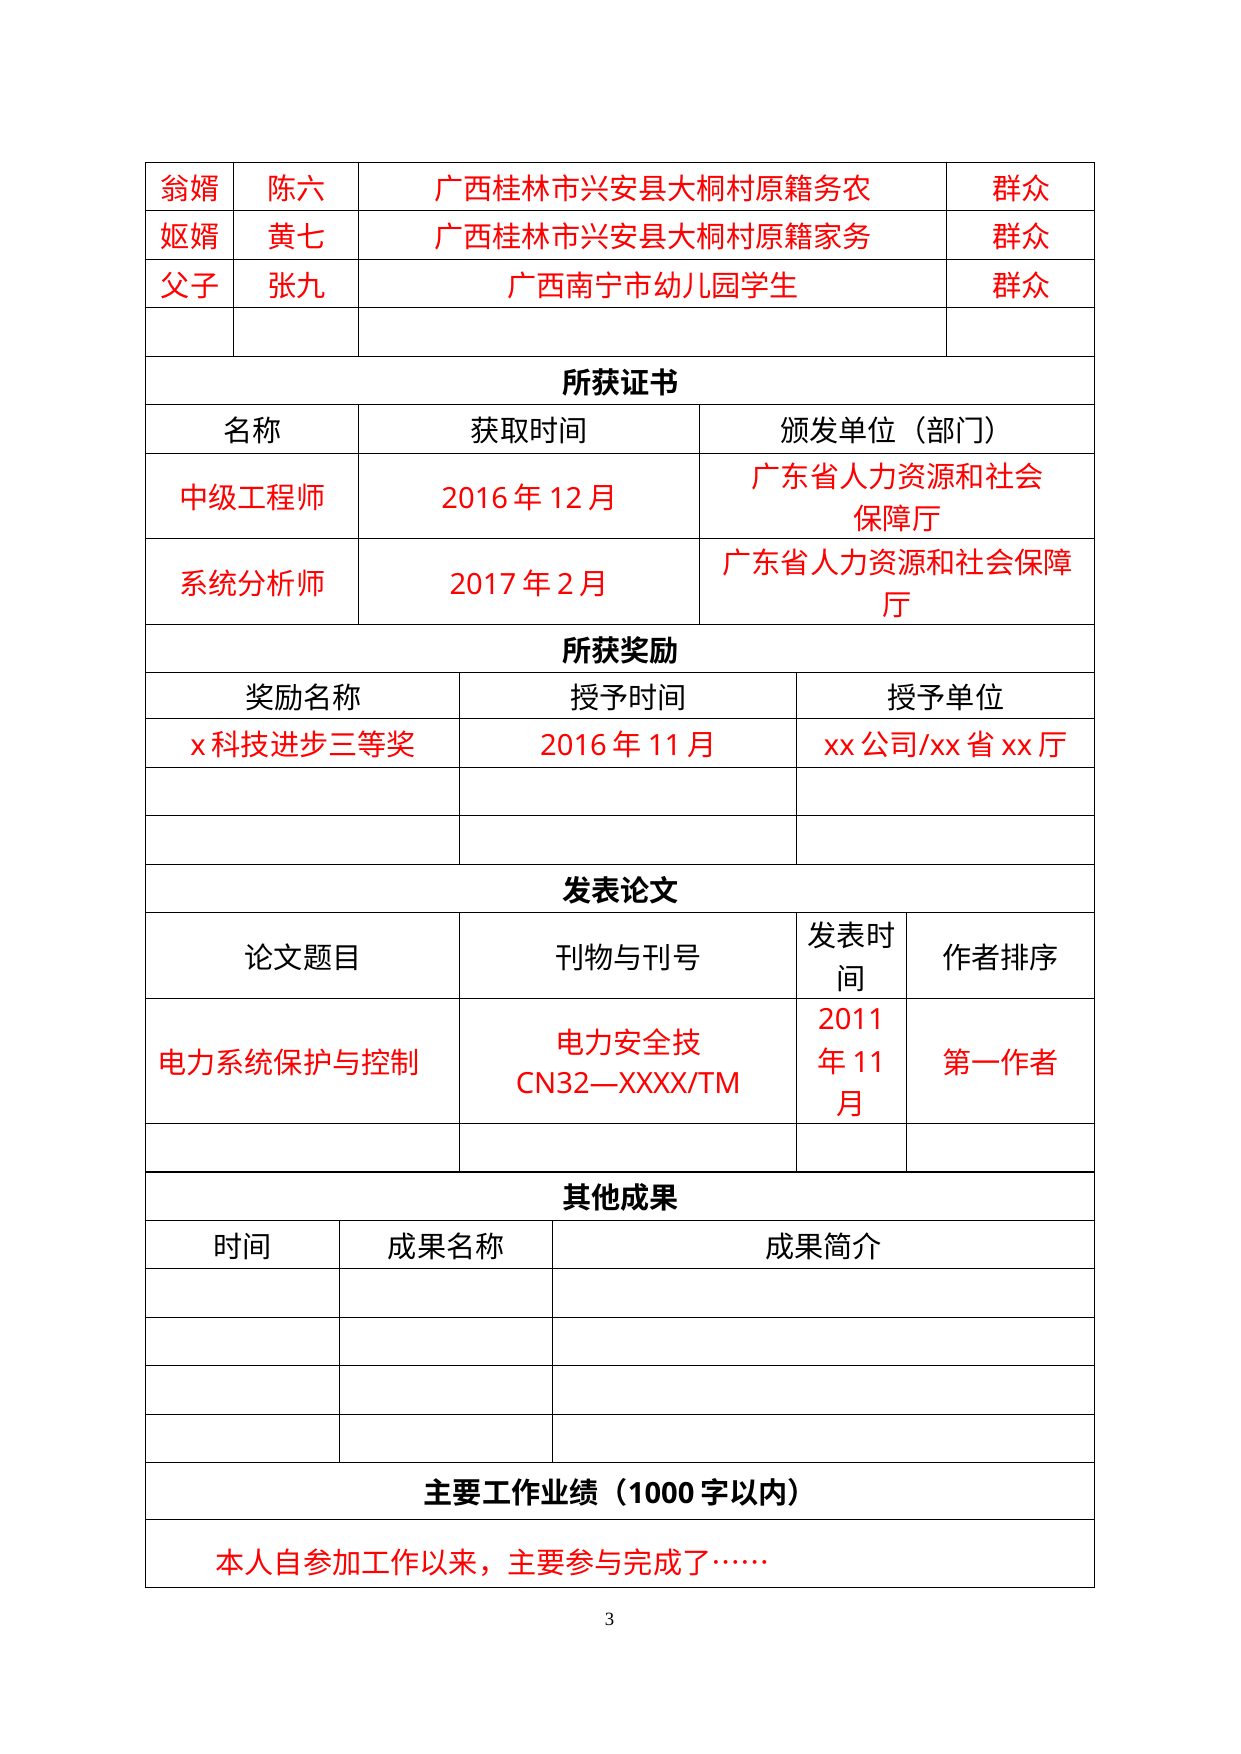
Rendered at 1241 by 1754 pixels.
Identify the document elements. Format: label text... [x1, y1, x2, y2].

table_cell 发表时间 [797, 913, 906, 998]
table_cell 奖励名称 [146, 673, 459, 718]
table_cell [340, 1366, 552, 1414]
table_cell [553, 1366, 1094, 1414]
table_cell 其他成果 [146, 1173, 1094, 1220]
table_cell [146, 816, 459, 863]
table_cell [797, 768, 1094, 815]
table_cell [146, 1415, 339, 1462]
table_cell [146, 1269, 339, 1317]
table_cell 广西桂林市兴安县大桐村原籍家务 [359, 211, 946, 259]
table_cell [460, 1124, 796, 1171]
table_cell 广西桂林市兴安县大桐村原籍务农 [359, 163, 946, 210]
table_cell [359, 308, 946, 356]
table_cell [553, 1269, 1094, 1317]
table_cell 刊物与刊号 [460, 913, 796, 998]
table_cell 2017年2月 [359, 539, 699, 624]
table_cell [553, 1415, 1094, 1462]
table_cell 张九 [234, 260, 358, 307]
table_cell 中级工程师 [146, 454, 358, 538]
table_cell 广西南宁市幼儿园学生 [359, 260, 946, 307]
table_cell x科技进步三等奖 [146, 719, 459, 767]
table_cell [340, 1269, 552, 1317]
table_cell 本人自参加工作以来，主要参与完成了…… [146, 1520, 1094, 1587]
table_cell [340, 1415, 552, 1462]
table_cell [460, 816, 796, 863]
table_cell 名称 [146, 405, 358, 453]
table_cell 成果简介 [553, 1221, 1094, 1268]
table_cell 广东省人力资源和社会保障厅 [700, 539, 1094, 624]
table_cell 父子 [146, 260, 233, 307]
table_cell 作者排序 [907, 913, 1094, 998]
table_cell 所获证书 [146, 357, 1094, 404]
table_cell 广东省人力资源和社会 保障厅 [700, 454, 1094, 538]
table_cell [797, 816, 1094, 863]
table_cell 授予单位 [797, 673, 1094, 718]
table_cell 电力系统保护与控制 [146, 999, 459, 1123]
table_cell 系统分析师 [146, 539, 358, 624]
table_cell 2011年11月 [797, 999, 906, 1123]
table_cell xx公司/xx省xx厅 [797, 719, 1094, 767]
table_cell 时间 [146, 1221, 339, 1268]
table_cell [146, 1318, 339, 1365]
table_cell [340, 1318, 552, 1365]
table_cell 群众 [947, 260, 1094, 307]
table_cell [146, 768, 459, 815]
table_cell 颁发单位（部门） [700, 405, 1094, 453]
table_cell [234, 308, 358, 356]
table_cell 授予时间 [460, 673, 796, 718]
table_cell 发表论文 [146, 865, 1094, 912]
table_cell [146, 308, 233, 356]
table_cell 翁婿 [146, 163, 233, 210]
table_cell 黄七 [234, 211, 358, 259]
table_cell 2016年12月 [359, 454, 699, 538]
table_cell [907, 1124, 1094, 1171]
table_cell 获取时间 [359, 405, 699, 453]
table_cell 陈六 [234, 163, 358, 210]
table_cell [460, 768, 796, 815]
table_cell [553, 1318, 1094, 1365]
table_cell 2016年11月 [460, 719, 796, 767]
table_cell 论文题目 [146, 913, 459, 998]
table_cell 第一作者 [907, 999, 1094, 1123]
table_cell 所获奖励 [146, 625, 1094, 672]
table_cell [797, 1124, 906, 1171]
table_cell [146, 1366, 339, 1414]
table_cell [947, 308, 1094, 356]
table_cell [146, 1124, 459, 1171]
table_cell 成果名称 [340, 1221, 552, 1268]
table_cell 群众 [947, 163, 1094, 210]
table_cell 妪婿 [146, 211, 233, 259]
table_cell 主要工作业绩（1000字以内） [146, 1463, 1094, 1519]
table_cell 电力安全技 CN32—XXXX/TM [460, 999, 796, 1123]
table_cell 群众 [947, 211, 1094, 259]
